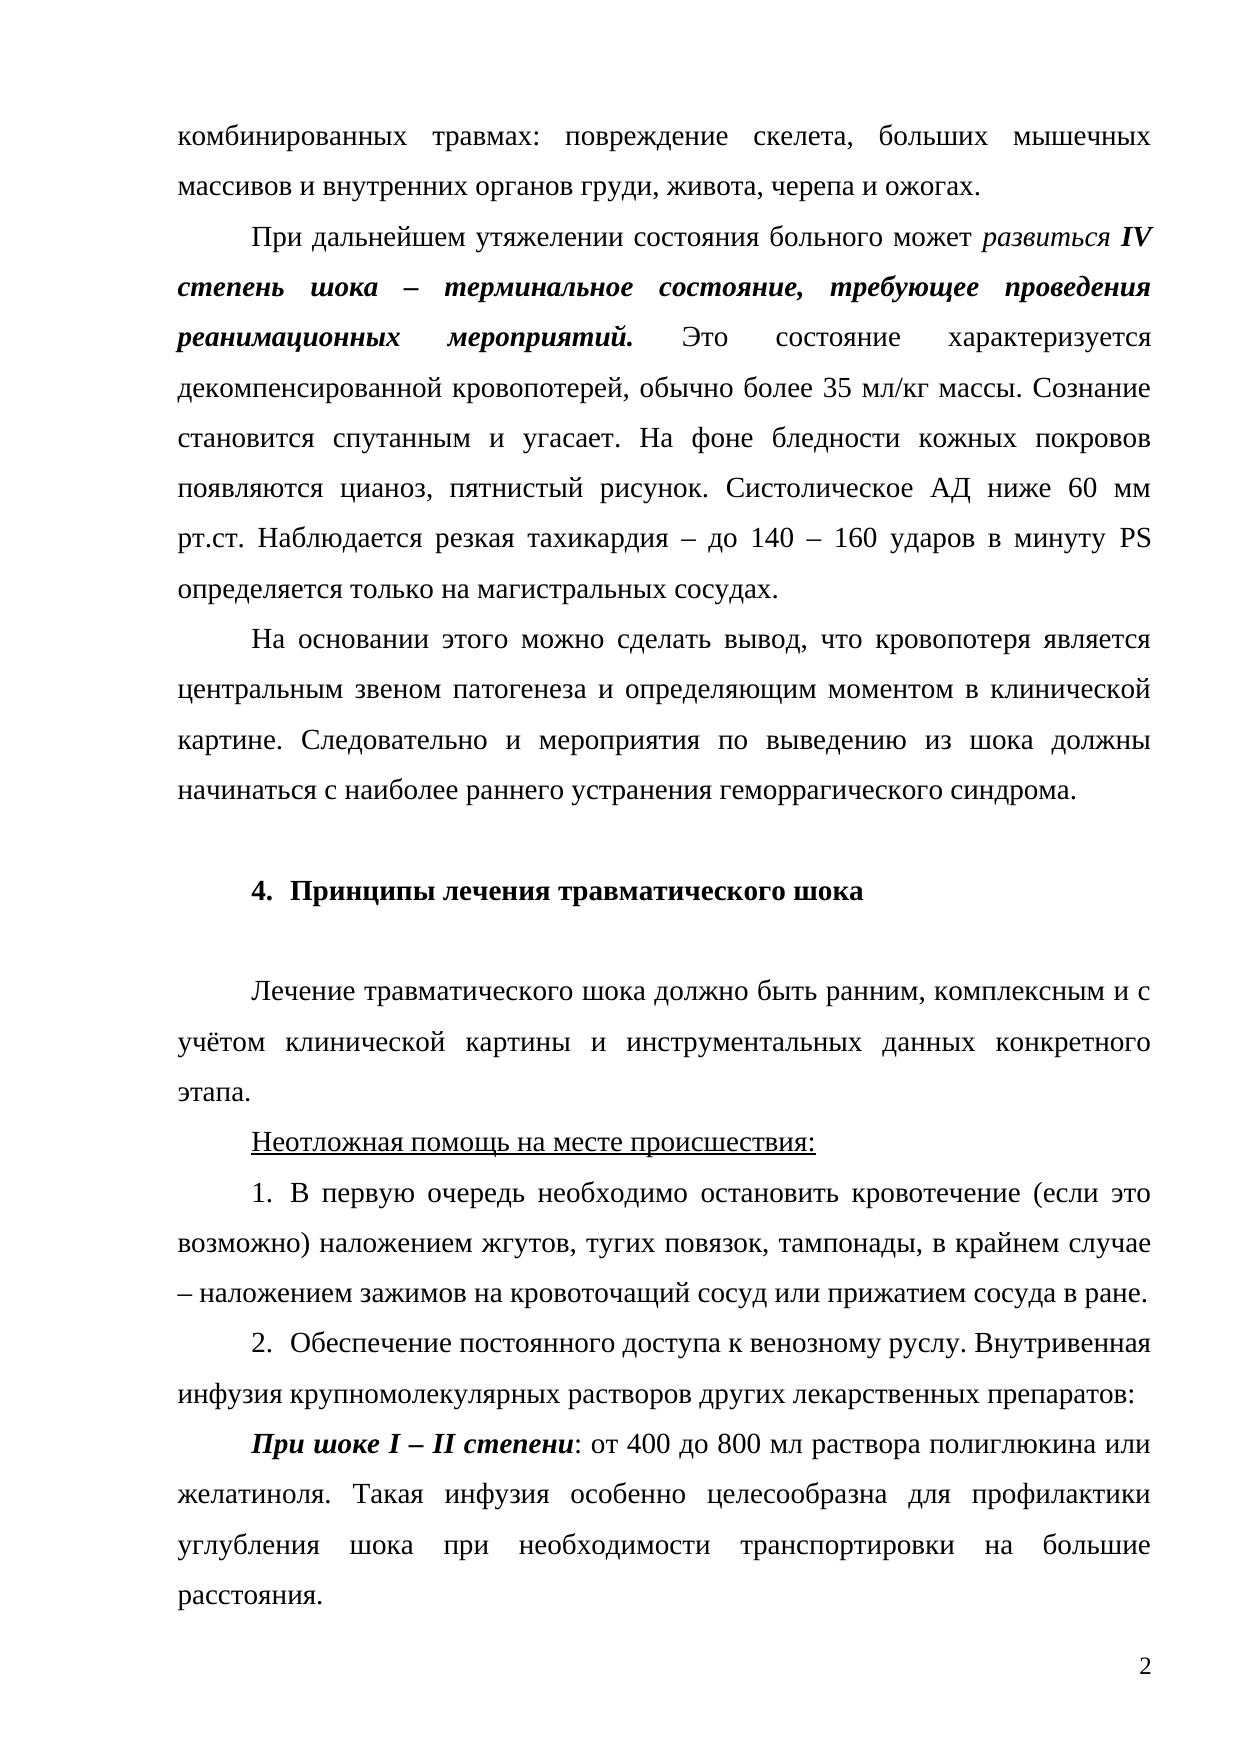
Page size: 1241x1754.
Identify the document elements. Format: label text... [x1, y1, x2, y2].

list Принципы лечения травматического шока [177, 873, 1152, 906]
text При дальнейшем утяжелении состояния больного может развиться IV степень шока – терминальное состояние, требующее проведения реанимационных мероприятий. Это состояние характеризуется декомпенсированной кровопотерей, обычно более 35 мл/кг массы. Сознание становится спутанным и угасает. На фоне бледности кожных покровов появляются цианоз, пятнистый рисунок. Систолическое АД ниже 60 мм рт.ст. Наблюдается резкая тахикардия – до 140 – 160 ударов в минуту PS определяется только на магистральных сосудах. [177, 219, 1152, 604]
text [177, 118, 1152, 202]
list Обеспечение постоянного доступа к венозному руслу. Внутривенная инфузия крупномолекулярных растворов других лекарственных препаратов: [177, 1326, 1152, 1409]
list В первую очередь необходимо остановить кровотечение (если это возможно) наложением жгутов, тугих повязок, тампонады, в крайнем случае – наложением зажимов на кровоточащий сосуд или прижатием сосуда в ране. [177, 1175, 1152, 1309]
text Неотложная помощь на месте происшествия: [177, 1124, 1152, 1158]
text При шоке I – II степени: от 400 до 800 мл раствора полиглюкина или желатиноля. Такая инфузия особенно целесообразна для профилактики углубления шока при необходимости транспортировки на большие расстояния. [177, 1426, 1152, 1611]
text Лечение травматического шока должно быть ранним, комплексным и с учётом клинической картины и инструментальных данных конкретного этапа. [177, 973, 1152, 1108]
text На основании этого можно сделать вывод, что кровопотеря является центральным звеном патогенеза и определяющим моментом в клинической картине. Следовательно и мероприятия по выведению из шока должны начинаться с наиболее раннего устранения геморрагического синдрома. [177, 621, 1152, 806]
